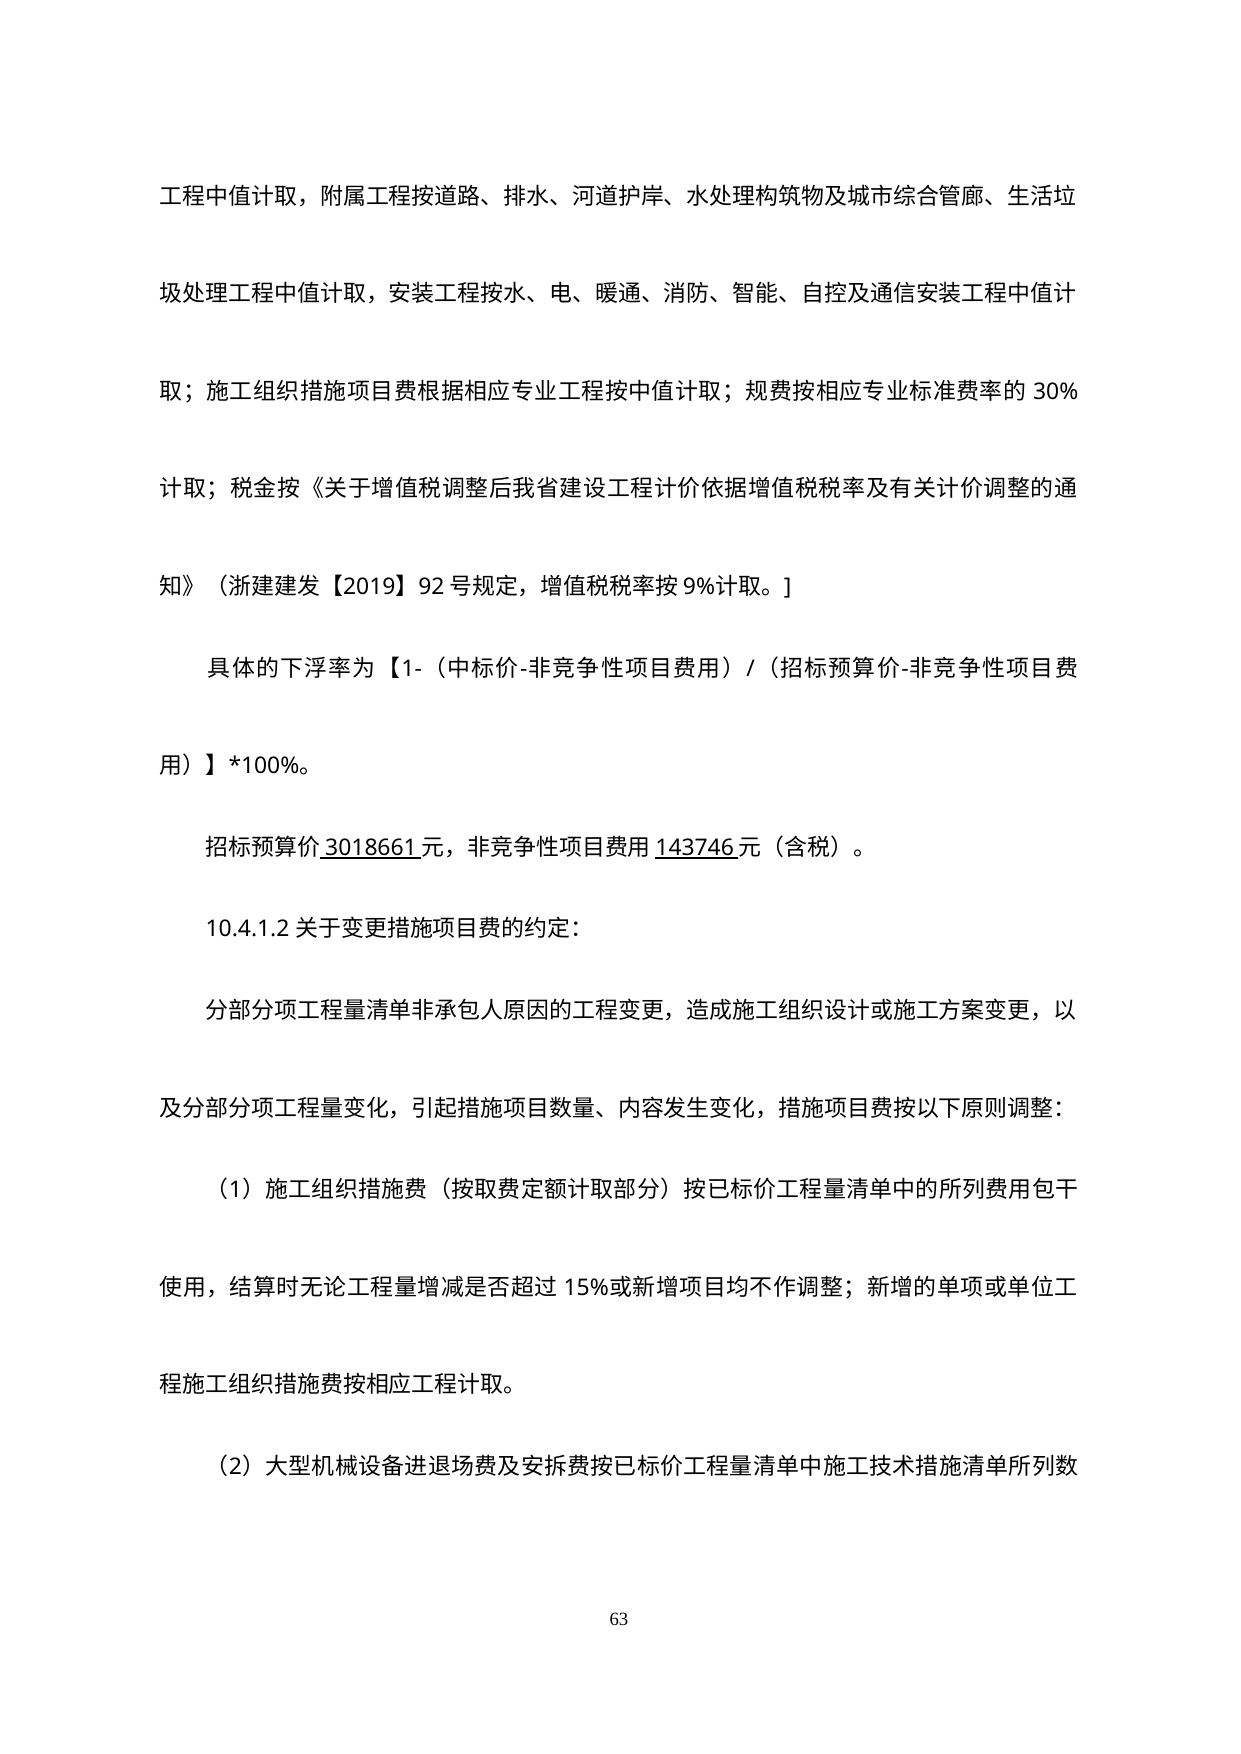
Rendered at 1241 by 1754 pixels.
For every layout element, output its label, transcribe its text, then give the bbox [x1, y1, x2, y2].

text 招标预算价 3018661元，非竞争性项目费用143746元（含税）。 [159, 813, 1078, 878]
text 具体的下浮率为【1-（中标价-非竞争性项目费用）/（招标预算价-非竞争性项目费用）】*100%。 [159, 634, 1078, 796]
text 分部分项工程量清单非承包人原因的工程变更，造成施工组织设计或施工方案变更，以及分部分项工程量变化，引起措施项目数量、内容发生变化，措施项目费按以下原则调整： [159, 976, 1078, 1139]
text 10.4.1.2 关于变更措施项目费的约定： [159, 894, 1078, 959]
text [159, 1432, 1078, 1497]
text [159, 162, 1078, 617]
text （1）施工组织措施费（按取费定额计取部分）按已标价工程量清单中的所列费用包干使用，结算时无论工程量增减是否超过15%或新增项目均不作调整；新增的单项或单位工程施工组织措施费按相应工程计取。 [159, 1155, 1078, 1415]
